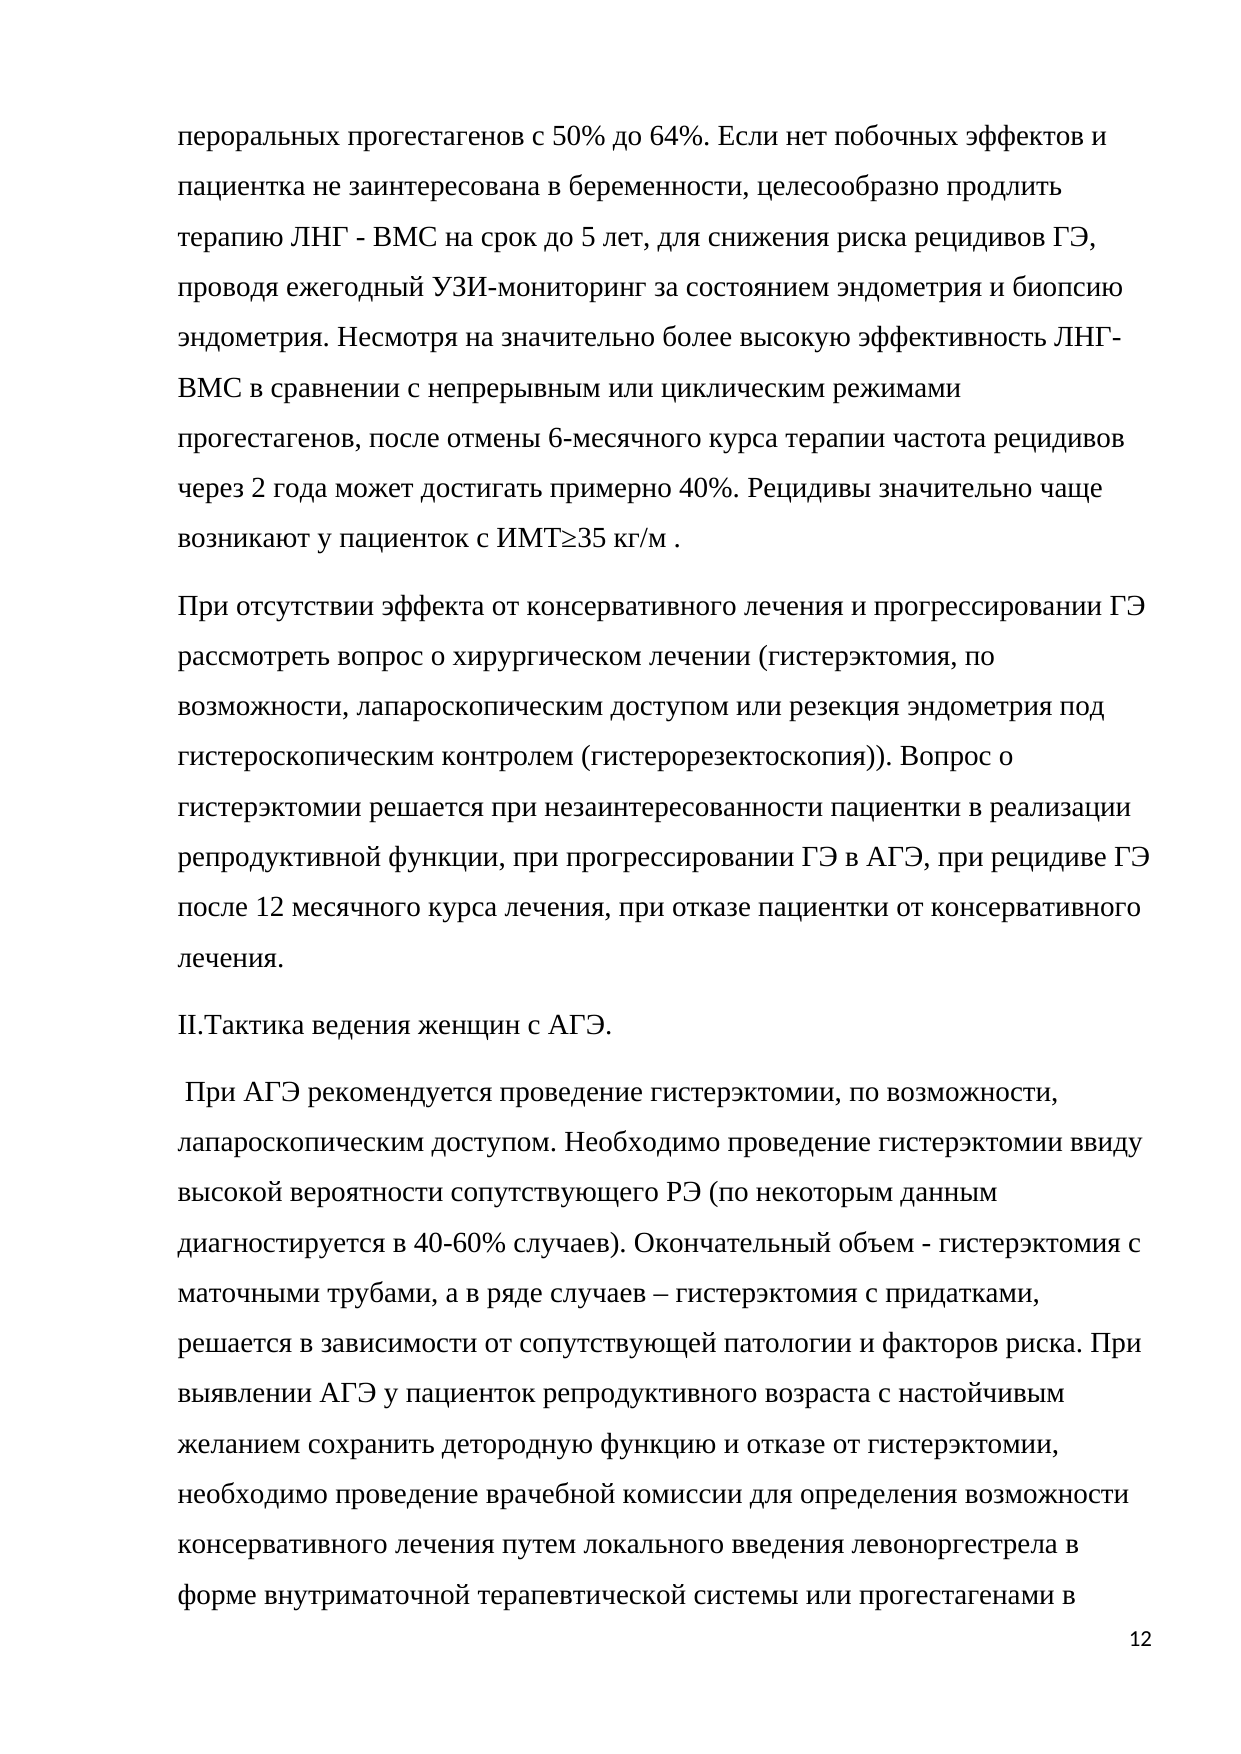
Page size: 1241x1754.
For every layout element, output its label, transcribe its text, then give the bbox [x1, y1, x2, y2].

text При отсутствии эффекта от консервативного лечения и прогрессировании ГЭ рассмотреть вопрос о хирургическом лечении (гистерэктомия, по возможности, лапароскопическим доступом или резекция эндометрия под гистероскопическим контролем (гистерорезектоскопия)). Вопрос о гистерэктомии решается при незаинтересованности пациентки в реализации репродуктивной функции, при прогрессировании ГЭ в АГЭ, при рецидиве ГЭ после 12 месячного курса лечения, при отказе пациентки от консервативного лечения. [177, 588, 1152, 973]
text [177, 118, 1152, 554]
text II.Тактика ведения женщин с АГЭ. [177, 1007, 1152, 1040]
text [177, 1074, 1152, 1610]
